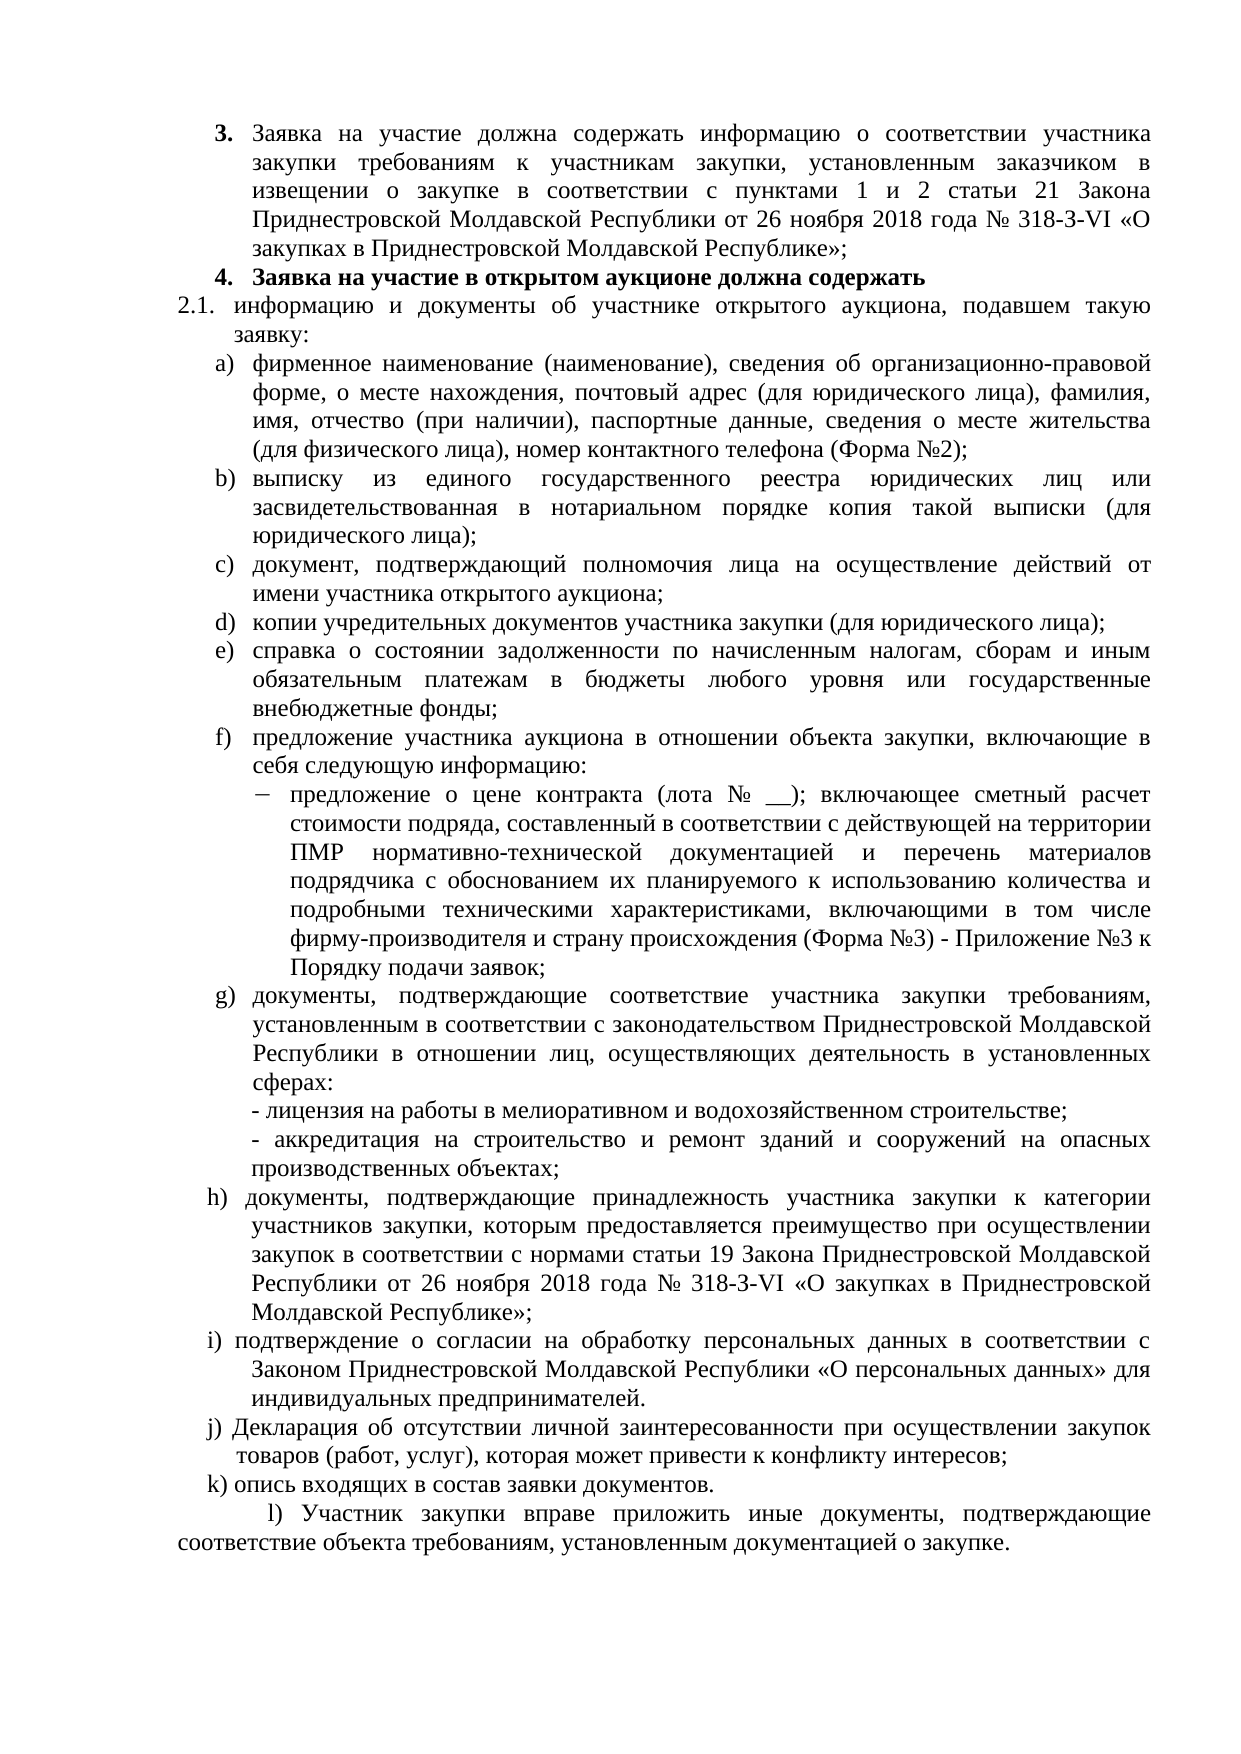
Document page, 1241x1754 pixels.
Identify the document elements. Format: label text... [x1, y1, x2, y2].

text h) документы, подтверждающие принадлежность участника закупки к категории участников закупки, которым предоставляется преимущество при осуществлении закупок в соответствии с нормами статьи 19 Закона Приднестровской Молдавской Республики от 26 ноября 2018 года № 318-З-VI «О закупках в Приднестровской Молдавской Республике»; [207, 1182, 1152, 1326]
list Заявка на участие в открытом аукционе должна содержать [214, 262, 1152, 291]
list справка о состоянии задолженности по начисленным налогам, сборам и иным обязательным платежам в бюджеты любого уровня или государственные внебюджетные фонды; [215, 636, 1152, 722]
list документ, подтверждающий полномочия лица на осуществление действий от имени участника открытого аукциона; [215, 549, 1152, 607]
list предложение участника аукциона в отношении объекта закупки, включающие в себя следующую информацию: [215, 722, 1152, 779]
text i) подтверждение о согласии на обработку персональных данных в соответствии с Законом Приднестровской Молдавской Республики «О персональных данных» для индивидуальных предпринимателей. [207, 1326, 1152, 1412]
text k) опись входящих в состав заявки документов. [177, 1469, 1152, 1498]
list выписку из единого государственного реестра юридических лиц или засвидетельствованная в нотариальном порядке копия такой выписки (для юридического лица); [215, 463, 1152, 549]
list информацию и документы об участнике открытого аукциона, подавшем такую заявку: [177, 291, 1152, 348]
list документы, подтверждающие соответствие участника закупки требованиям, установленным в соответствии с законодательством Приднестровской Молдавской Республики в отношении лиц, осуществляющих деятельность в установленных сферах: [215, 981, 1152, 1096]
list копии учредительных документов участника закупки (для юридического лица); [215, 607, 1152, 636]
list предложение о цене контракта (лота № __); включающее сметный расчет стоимости подряда, составленный в соответствии с действующей на территории ПМР нормативно-технической документацией и перечень материалов подрядчика с обоснованием их планируемого к использованию количества и подробными техническими характеристиками, включающими в том числе фирму-производителя и страну происхождения (Форма №3) - Приложение №3 к Порядку подачи заявок; [252, 779, 1152, 981]
list фирменное наименование (наименование), сведения об организационно-правовой форме, о месте нахождения, почтовый адрес (для юридического лица), фамилия, имя, отчество (при наличии), паспортные данные, сведения о месте жительства (для физического лица), номер контактного телефона (Форма №2); [215, 348, 1152, 463]
text j) Декларация об отсутствии личной заинтересованности при осуществлении закупок товаров (работ, услуг), которая может привести к конфликту интересов; [207, 1412, 1152, 1469]
text - аккредитация на строительство и ремонт зданий и сооружений на опасных производственных объектах; [251, 1124, 1152, 1182]
list Заявка на участие должна содержать информацию о соответствии участника закупки требованиям к участникам закупки, установленным заказчиком в извещении о закупке в соответствии с пунктами 1 и 2 статьи 21 Закона Приднестровской Молдавской Республики от 26 ноября 2018 года № 318-З-VI «О закупках в Приднестровской Молдавской Республике»; [214, 118, 1152, 262]
text - лицензия на работы в мелиоративном и водохозяйственном строительстве; [251, 1096, 1152, 1124]
text l) Участник закупки вправе приложить иные документы, подтверждающие соответствие объекта требованиям, установленным документацией о закупке. [177, 1498, 1152, 1556]
